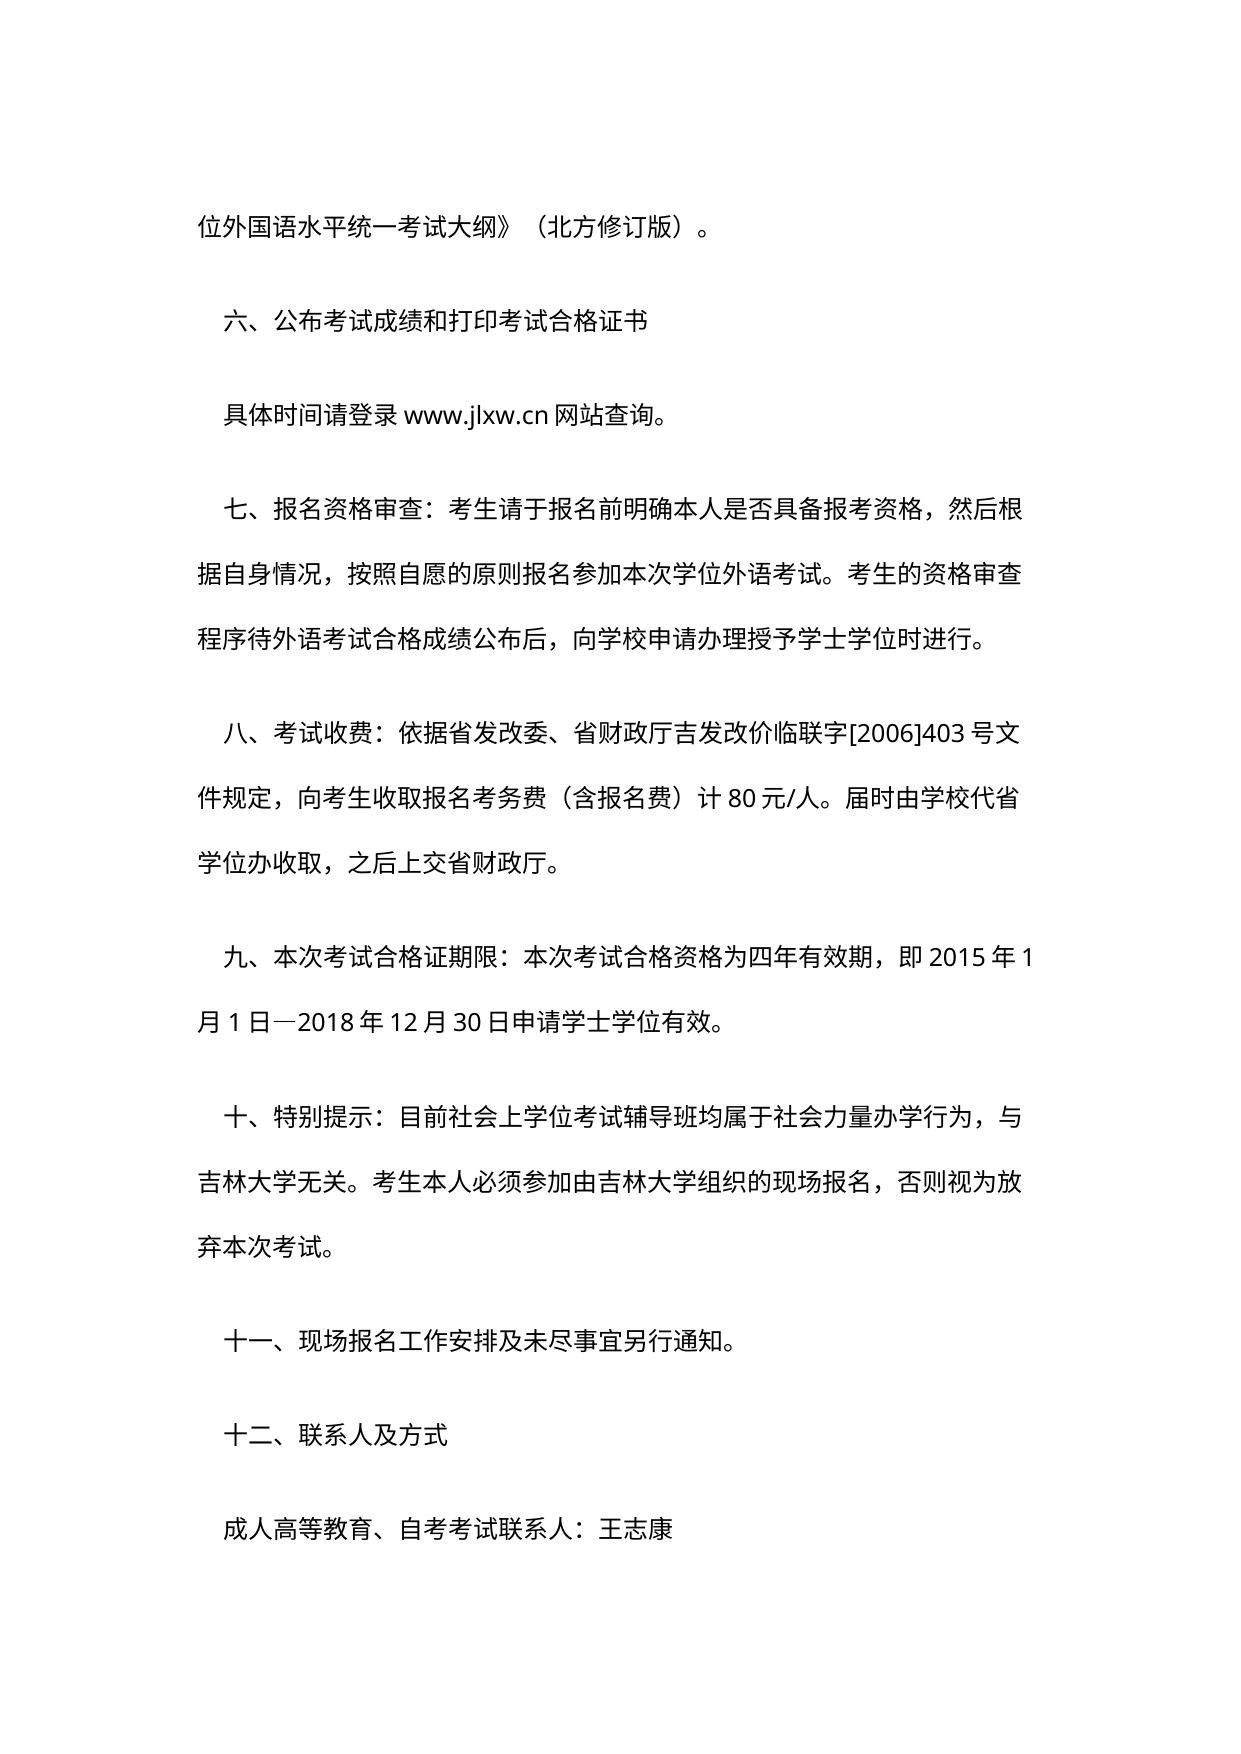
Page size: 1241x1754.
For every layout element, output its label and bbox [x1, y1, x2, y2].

table_header [196, 162, 1044, 1591]
